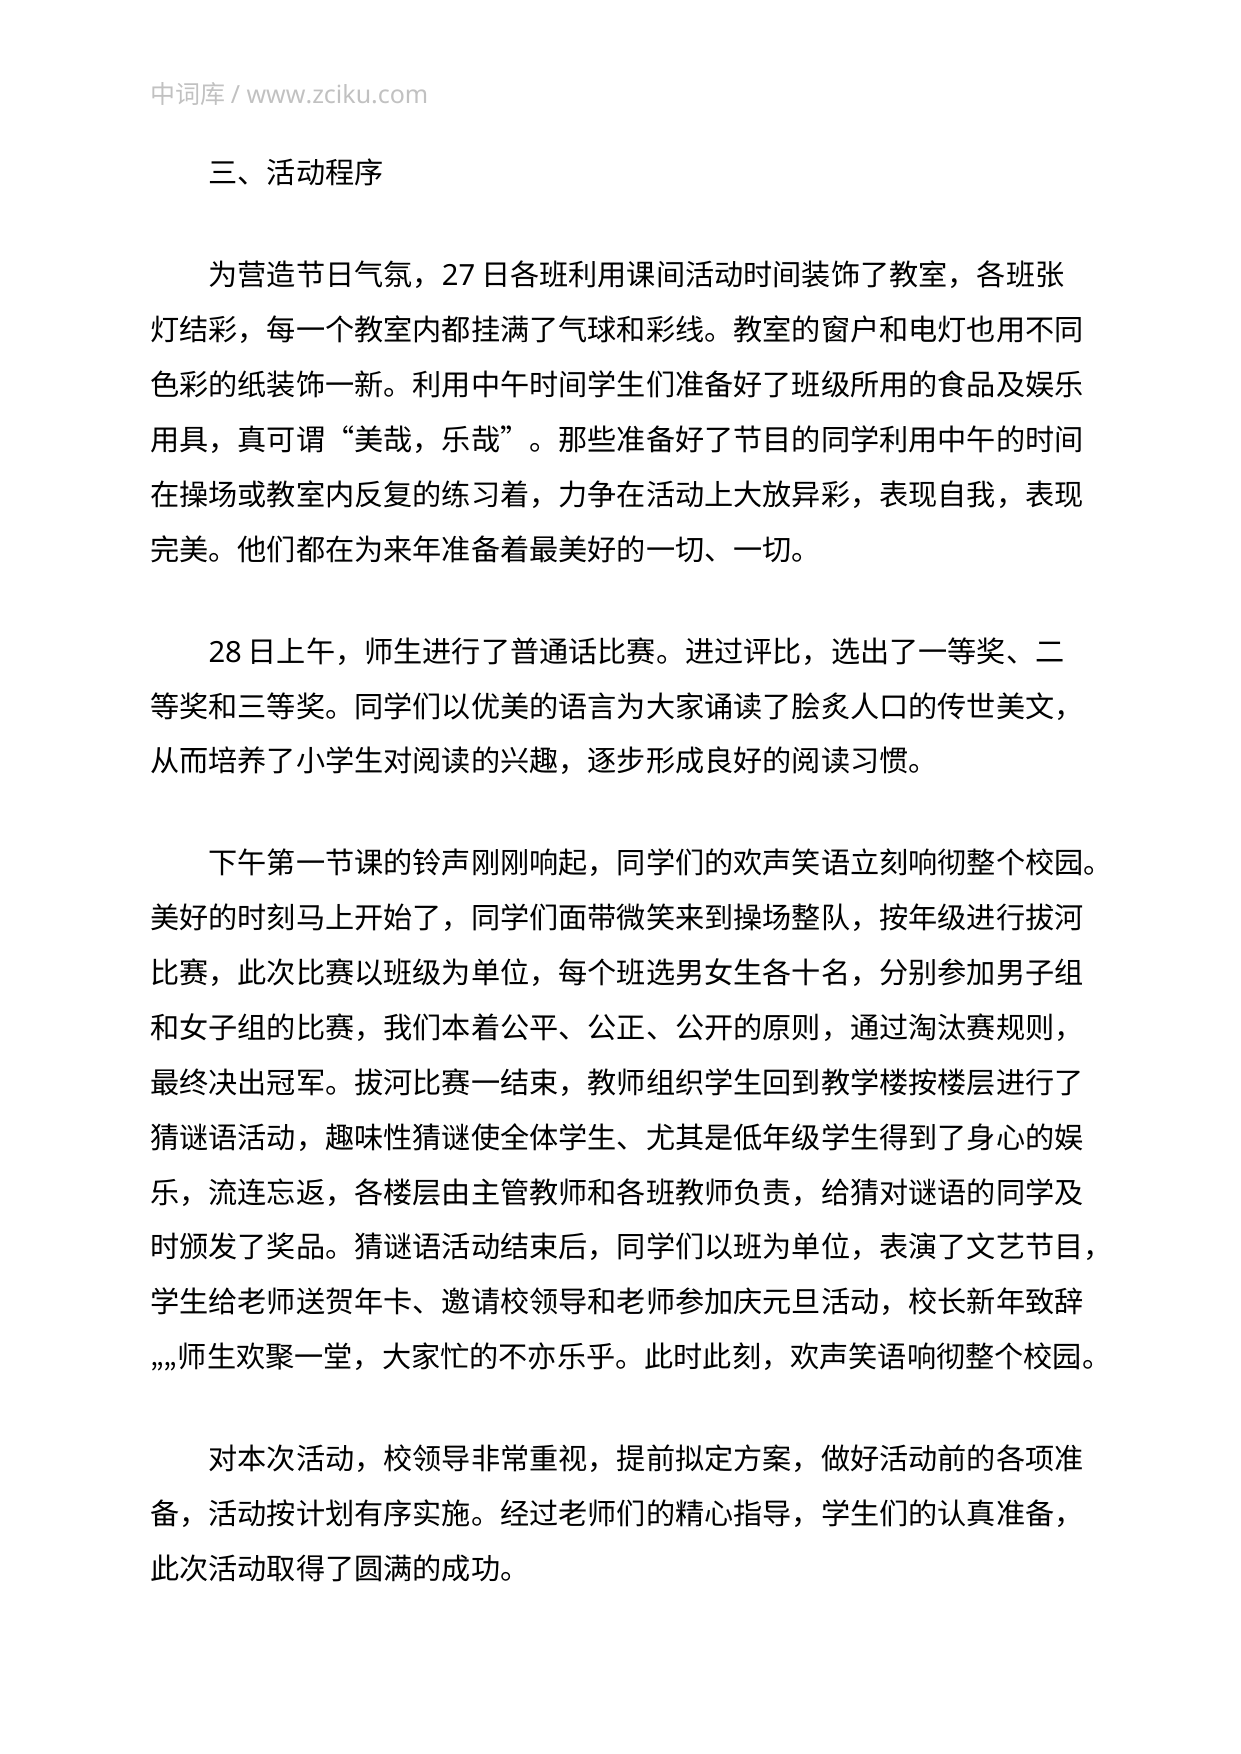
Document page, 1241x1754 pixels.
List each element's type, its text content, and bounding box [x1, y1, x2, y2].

text 28日上午，师生进行了普通话比赛。进过评比，选出了一等奖、二等奖和三等奖。同学们以优美的语言为大家诵读了脍炙人口的传世美文，从而培养了小学生对阅读的兴趣，逐步形成良好的阅读习惯。 [150, 628, 1090, 780]
text 对本次活动，校领导非常重视，提前拟定方案，做好活动前的各项准备，活动按计划有序实施。经过老师们的精心指导，学生们的认真准备，此次活动取得了圆满的成功。 [150, 1436, 1090, 1588]
text 三、活动程序 [150, 150, 1090, 192]
text 下午第一节课的铃声刚刚响起，同学们的欢声笑语立刻响彻整个校园。美好的时刻马上开始了，同学们面带微笑来到操场整队，按年级进行拔河比赛，此次比赛以班级为单位，每个班选男女生各十名，分别参加男子组和女子组的比赛，我们本着公平、公正、公开的原则，通过淘汰赛规则，最终决出冠军。拔河比赛一结束，教师组织学生回到教学楼按楼层进行了猜谜语活动，趣味性猜谜使全体学生、尤其是低年级学生得到了身心的娱乐，流连忘返，各楼层由主管教师和各班教师负责，给猜对谜语的同学及时颁发了奖品。猜谜语活动结束后，同学们以班为单位，表演了文艺节目，学生给老师送贺年卡、邀请校领导和老师参加庆元旦活动，校长新年致辞„„师生欢聚一堂，大家忙的不亦乐乎。此时此刻，欢声笑语响彻整个校园。 [150, 840, 1090, 1376]
text 为营造节日气氛，27日各班利用课间活动时间装饰了教室，各班张灯结彩，每一个教室内都挂满了气球和彩线。教室的窗户和电灯也用不同色彩的纸装饰一新。利用中午时间学生们准备好了班级所用的食品及娱乐用具，真可谓“美哉，乐哉”。那些准备好了节目的同学利用中午的时间在操场或教室内反复的练习着，力争在活动上大放异彩，表现自我，表现完美。他们都在为来年准备着最美好的一切、一切。 [150, 252, 1090, 569]
